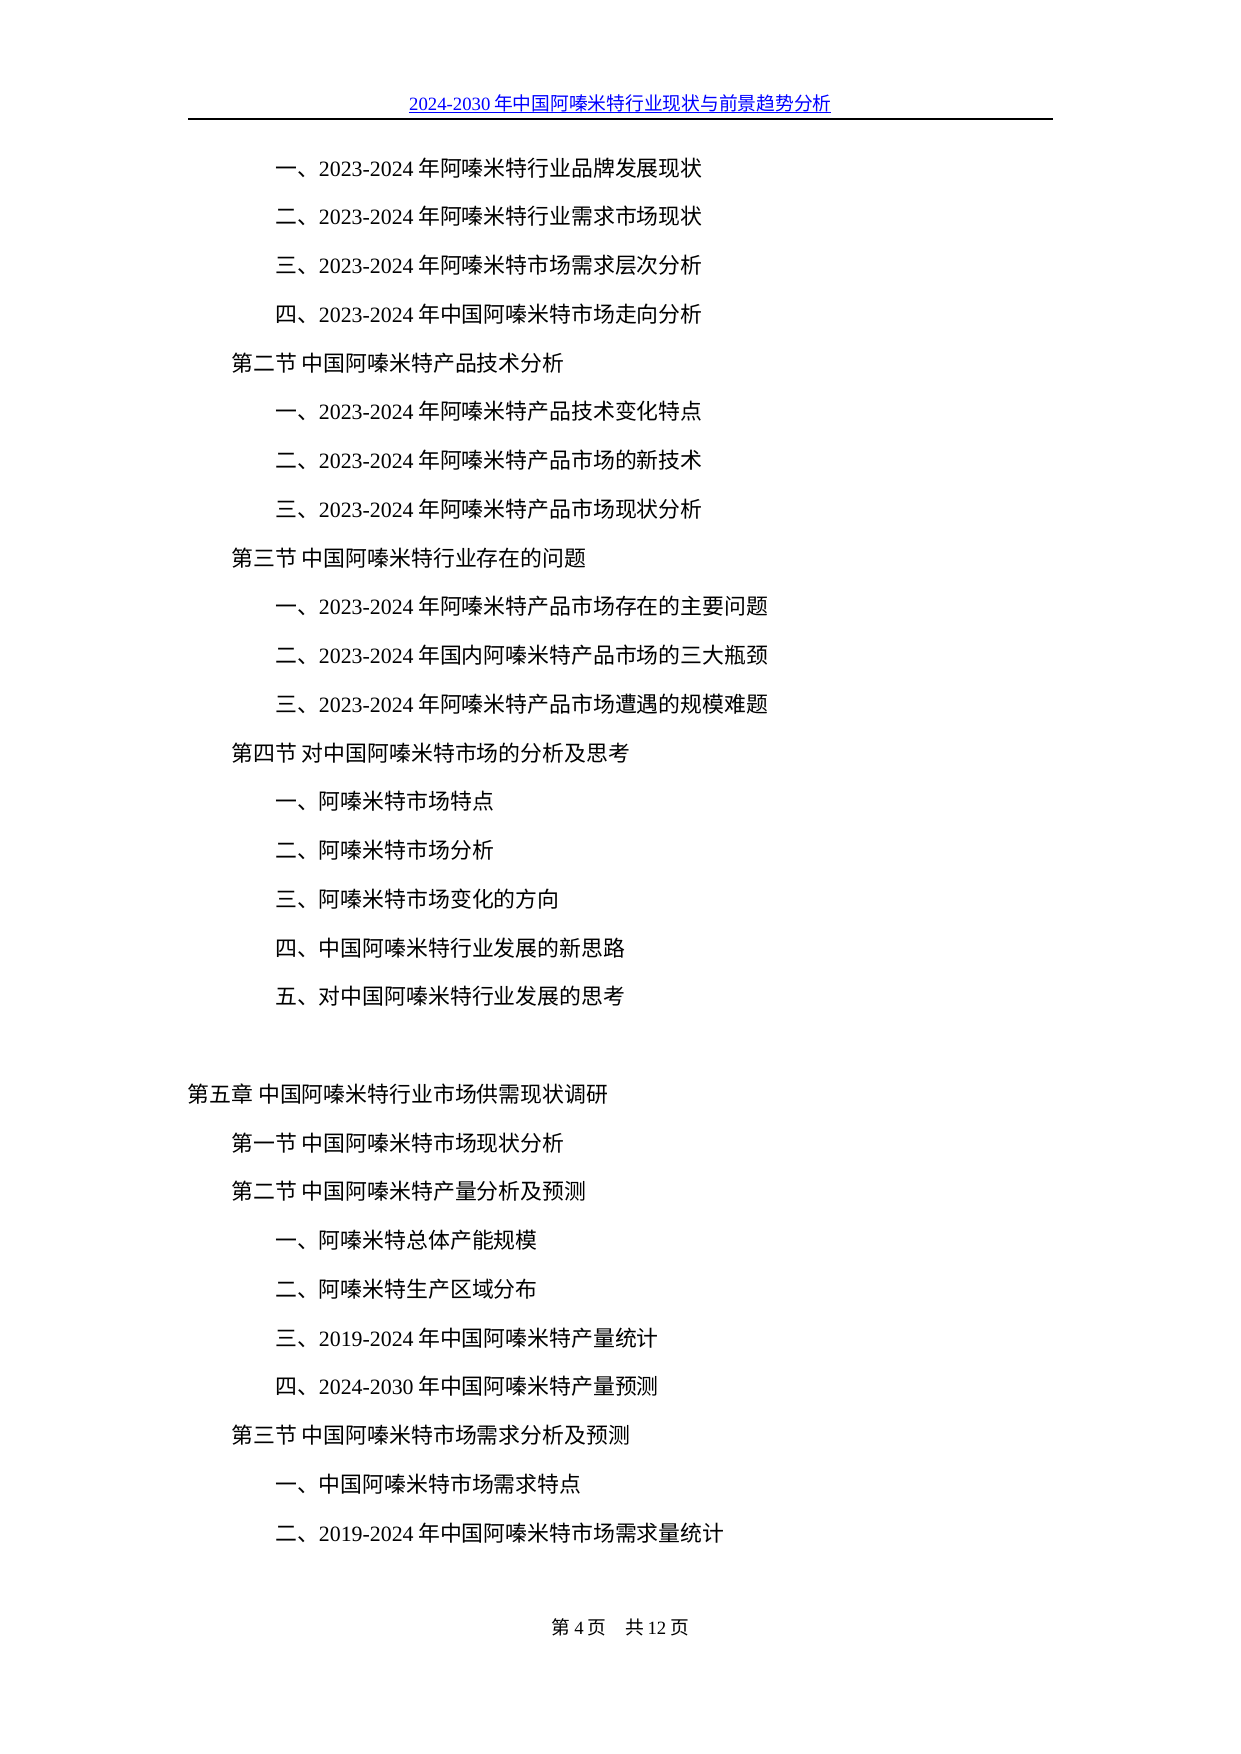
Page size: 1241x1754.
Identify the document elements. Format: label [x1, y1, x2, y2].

text [187, 150, 1053, 1548]
